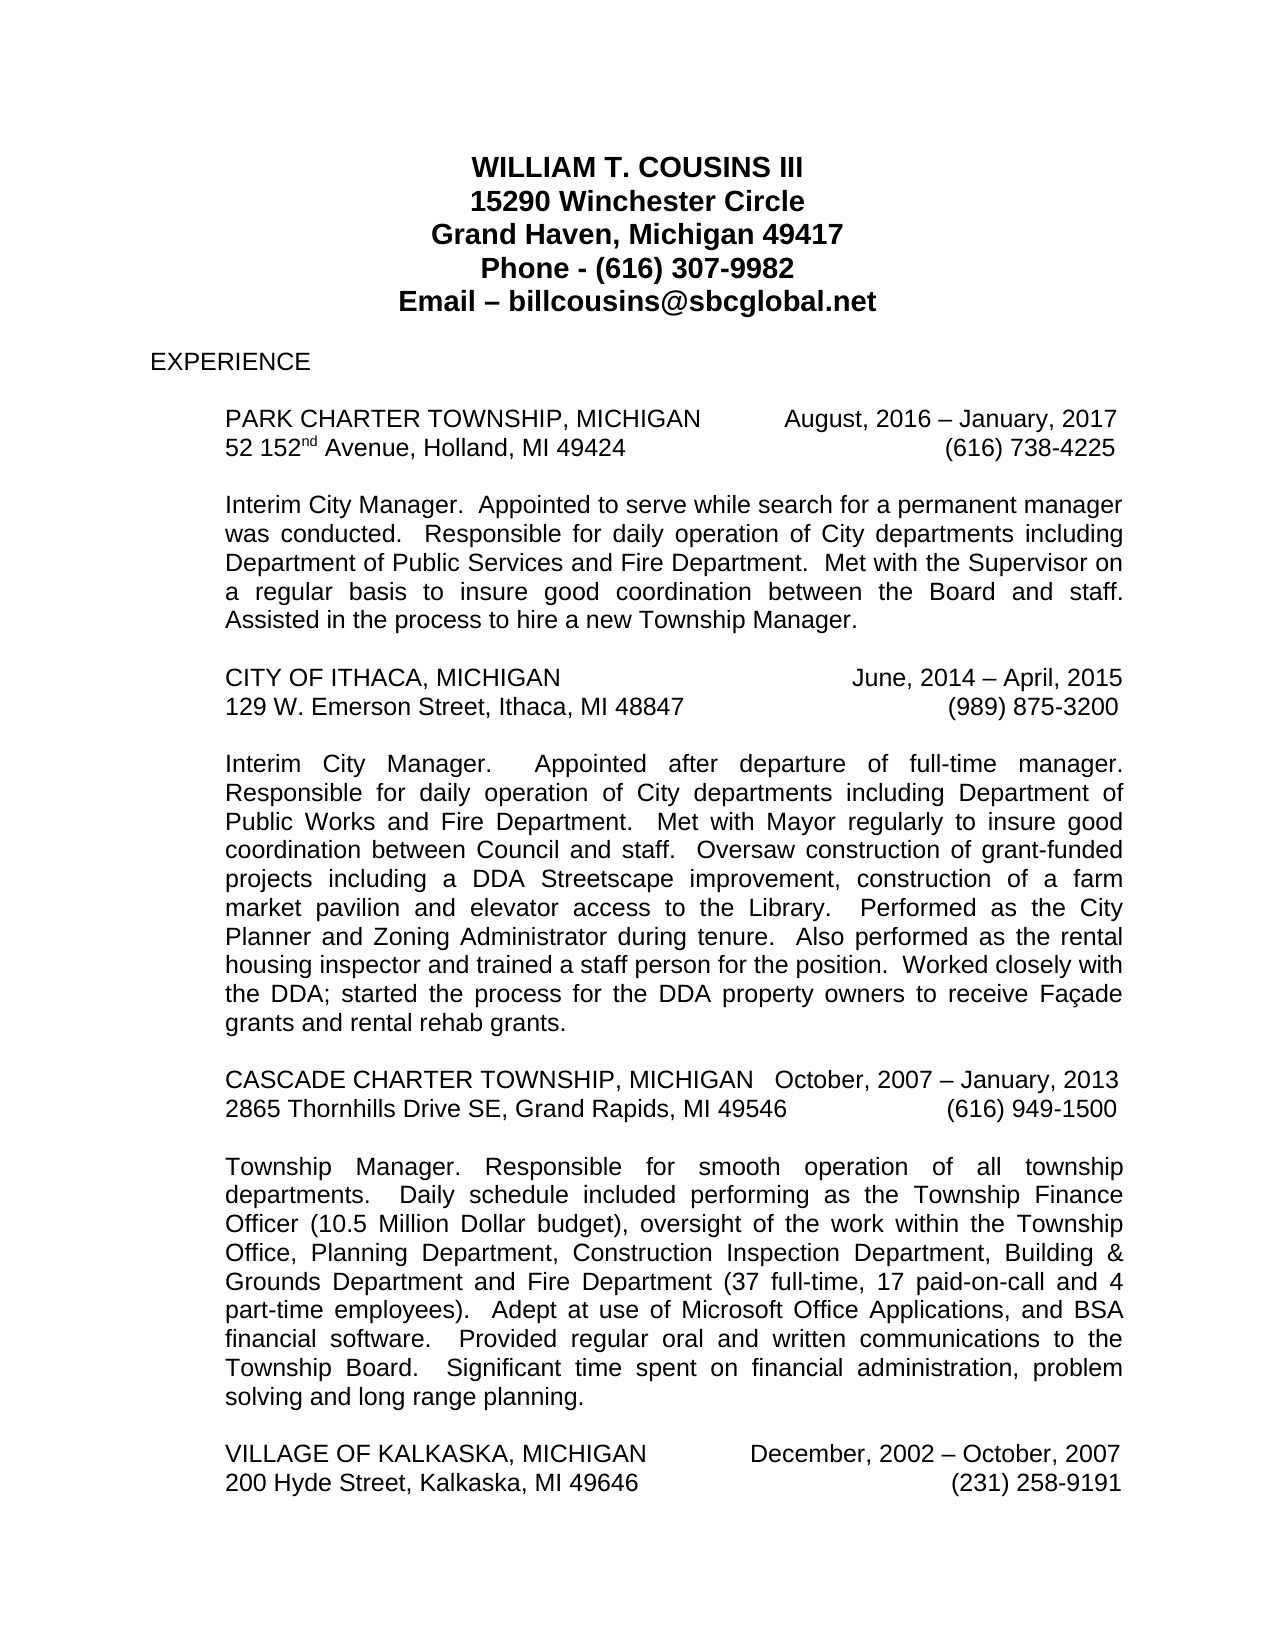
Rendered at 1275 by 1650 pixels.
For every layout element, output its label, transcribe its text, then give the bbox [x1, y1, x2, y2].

text Phone - (616) 307-9982 [150, 251, 1125, 284]
subtitle VILLAGE OF KALKASKA, MICHIGAN December, 2002 – October, 2007 [150, 1439, 1125, 1468]
text Email – billcousins@sbcglobal.net [150, 284, 1125, 318]
subtitle 15290 Winchester Circle [150, 183, 1125, 217]
text Township Manager. Responsible for smooth operation of all township departments. Daily schedule included performing as the Township Finance Officer (10.5 Million Dollar budget), oversight of the work within the Township Office, Planning Department, Construction Inspection Department, Building & Grounds Department and Fire Department (37 full-time, 17 paid-on-call and 4 part-time employees). Adept at use of Microsoft Office Applications, and BSA financial software. Provided regular oral and written communications to the Township Board. Significant time spent on financial administration, problem solving and long range planning. [225, 1151, 1125, 1410]
subtitle CITY OF ITHACA, MICHIGAN June, 2014 – April, 2015 [150, 663, 1125, 691]
text WILLIAM T. COUSINS III [150, 150, 1125, 183]
text 129 W. Emerson Street, Ithaca, MI 48847 (989) 875-3200 [150, 691, 1125, 720]
text 200 Hyde Street, Kalkaska, MI 49646 (231) 258-9191 [150, 1468, 1125, 1496]
text Interim City Manager. Appointed to serve while search for a permanent manager was conducted. Responsible for daily operation of City departments including Department of Public Services and Fire Department. Met with the Supervisor on a regular basis to insure good coordination between the Board and staff. Assisted in the process to hire a new Township Manager. [225, 490, 1125, 634]
text 52 152nd Avenue, Holland, MI 49424 (616) 738-4225 [150, 433, 1125, 461]
text Grand Haven, Michigan 49417 [150, 217, 1125, 251]
subtitle PARK CHARTER TOWNSHIP, MICHIGAN August, 2016 – January, 2017 [150, 404, 1125, 433]
text Interim City Manager. Appointed after departure of full-time manager. Responsible for daily operation of City departments including Department of Public Works and Fire Department. Met with Mayor regularly to insure good coordination between Council and staff. Oversaw construction of grant-funded projects including a DDA Streetscape improvement, construction of a farm market pavilion and elevator access to the Library. Performed as the City Planner and Zoning Administrator during tenure. Also performed as the rental housing inspector and trained a staff person for the position. Worked closely with the DDA; started the process for the DDA property owners to receive Façade grants and rental rehab grants. [225, 749, 1125, 1036]
subtitle CASCADE CHARTER TOWNSHIP, MICHIGAN October, 2007 – January, 2013 [150, 1065, 1125, 1094]
text EXPERIENCE [150, 346, 1125, 375]
text 2865 Thornhills Drive SE, Grand Rapids, MI 49546 (616) 949-1500 [150, 1094, 1125, 1123]
